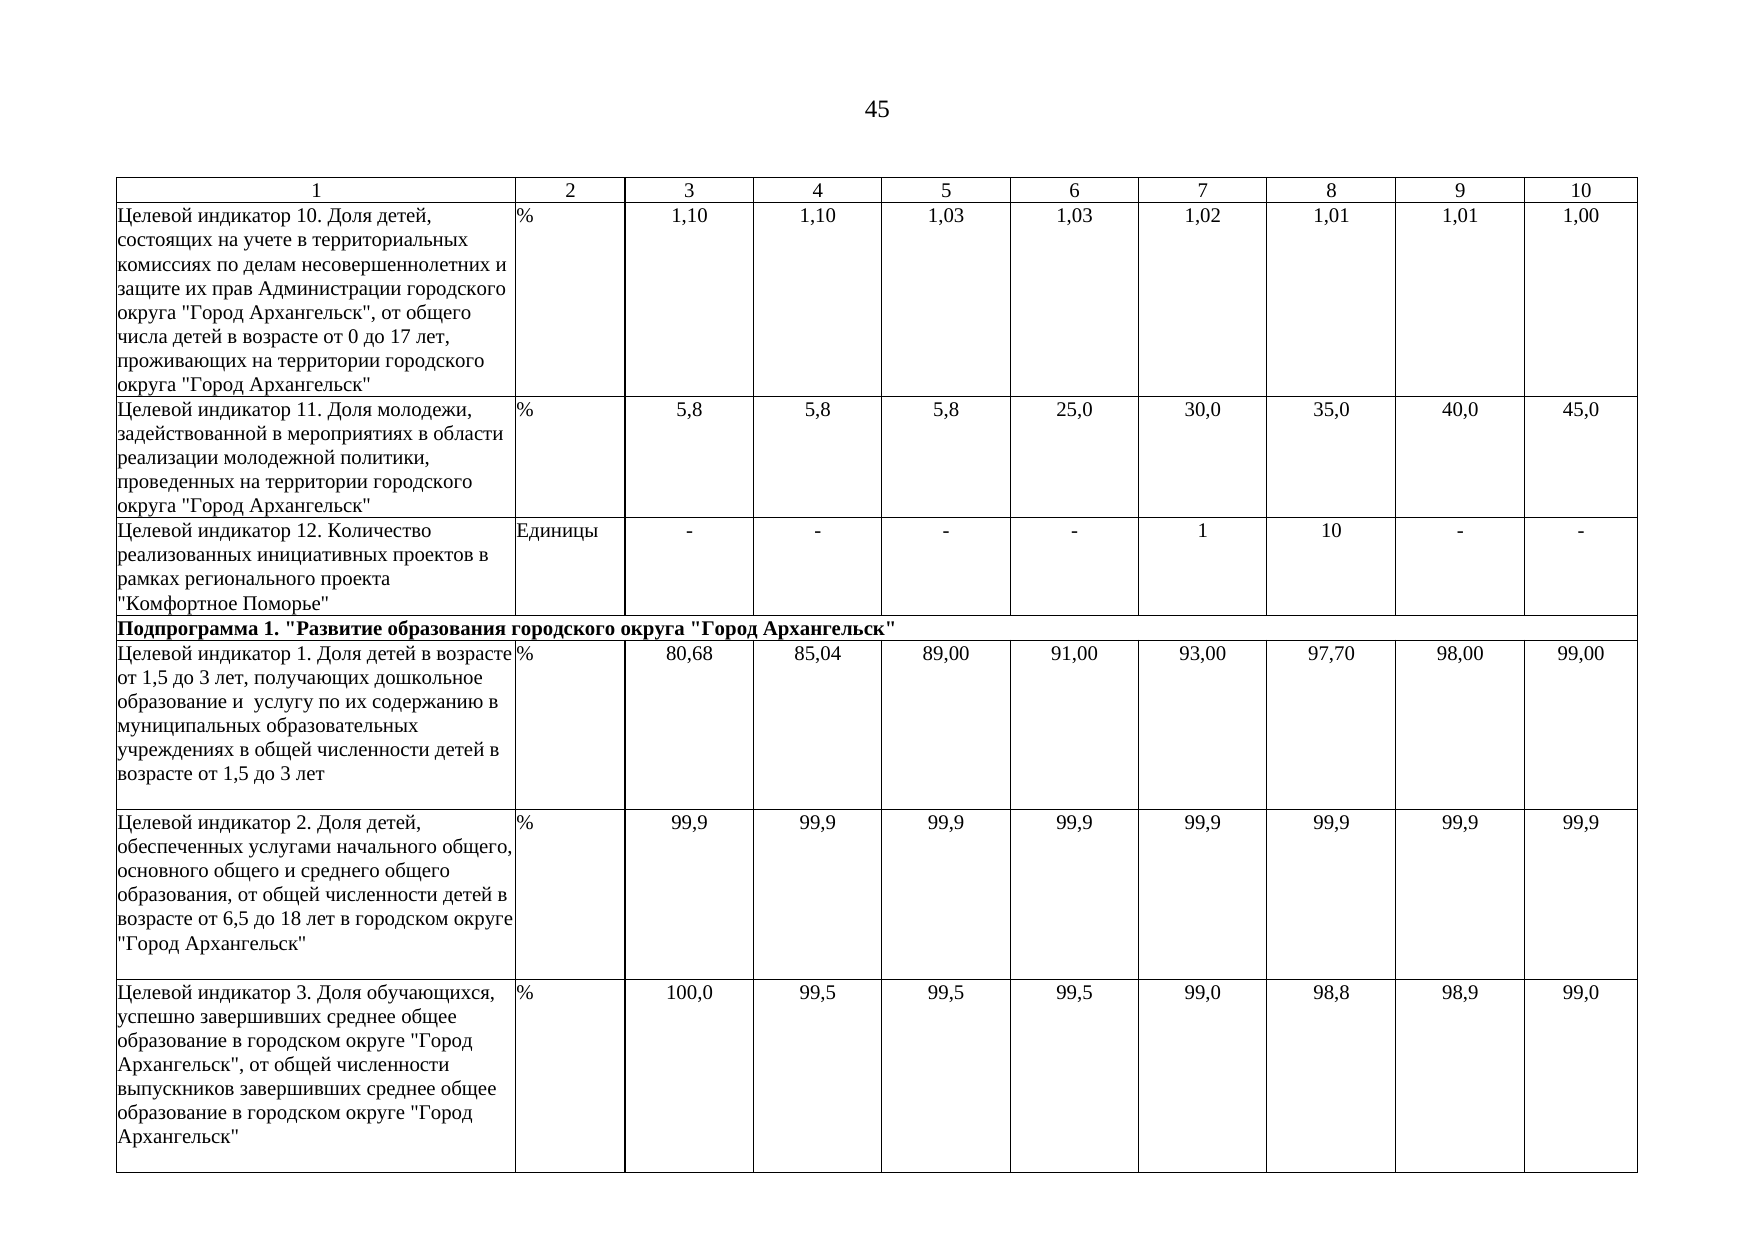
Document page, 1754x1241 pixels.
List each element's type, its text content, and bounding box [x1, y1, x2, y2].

table_cell - [1525, 518, 1637, 614]
table_cell - [1011, 518, 1138, 614]
table_cell 5 [882, 178, 1010, 202]
table_cell 5,8 [626, 397, 753, 517]
table_cell 98,00 [1396, 641, 1524, 809]
table_cell 1,10 [754, 203, 881, 396]
table_cell Целевой индикатор 12. Количество реализованных инициативных проектов в рамках регионального проекта "Комфортное Поморье" [117, 518, 515, 614]
table_cell 1 [117, 178, 515, 202]
table_cell 9 [1396, 178, 1524, 202]
table_cell 97,70 [1267, 641, 1395, 809]
table_cell 25,0 [1011, 397, 1138, 517]
table_cell Целевой индикатор 3. Доля обучающихся, успешно завершивших среднее общее образование в городском округе "Город Архангельск", от общей численности выпускников завершивших среднее общее образование в городском округе "Город Архангельск" [117, 980, 515, 1172]
table_cell - [626, 518, 753, 614]
table_cell 40,0 [1396, 397, 1524, 517]
table_cell 3 [626, 178, 753, 202]
table_cell 7 [1139, 178, 1266, 202]
table_cell 99,5 [1011, 980, 1138, 1172]
table_cell Целевой индикатор 10. Доля детей, состоящих на учете в территориальных комиссиях по делам несовершеннолетних и защите их прав Администрации городского округа "Город Архангельск", от общего числа детей в возрасте от 0 до 17 лет, проживающих на территории городского округа "Город Архангельск" [117, 203, 515, 396]
table_cell 5,8 [754, 397, 881, 517]
table_cell Целевой индикатор 11. Доля молодежи, задействованной в мероприятиях в области реализации молодежной политики, проведенных на территории городского округа "Город Архангельск" [117, 397, 515, 517]
table_cell 1,10 [626, 203, 753, 396]
table_cell Целевой индикатор 1. Доля детей в возрасте от 1,5 до 3 лет, получающих дошкольное образование и услугу по их содержанию в муниципальных образовательных учреждениях в общей численности детей в возрасте от 1,5 до 3 лет [117, 641, 515, 809]
table_cell % [516, 810, 624, 978]
table_cell 99,5 [882, 980, 1010, 1172]
table_cell 1,02 [1139, 203, 1266, 396]
table_cell 6 [1011, 178, 1138, 202]
table_cell - [754, 518, 881, 614]
table_cell % [516, 397, 624, 517]
table_cell 2 [516, 178, 624, 202]
table_cell 1 [1139, 518, 1266, 614]
table_cell 5,8 [882, 397, 1010, 517]
table_cell 99,0 [1139, 980, 1266, 1172]
table_cell 85,04 [754, 641, 881, 809]
table_cell 35,0 [1267, 397, 1395, 517]
table_cell % [516, 203, 624, 396]
table_cell 98,9 [1396, 980, 1524, 1172]
table_cell 1,01 [1267, 203, 1395, 396]
table_cell 99,0 [1525, 980, 1637, 1172]
table_cell 98,8 [1267, 980, 1395, 1172]
table_cell 93,00 [1139, 641, 1266, 809]
table_cell 99,9 [1011, 810, 1138, 978]
table_cell 89,00 [882, 641, 1010, 809]
table_cell 99,9 [754, 810, 881, 978]
table_cell - [1396, 518, 1524, 614]
table_cell 8 [1267, 178, 1395, 202]
table_cell 99,9 [1139, 810, 1266, 978]
table_cell 99,5 [754, 980, 881, 1172]
table_cell 1,01 [1396, 203, 1524, 396]
table_cell % [516, 980, 624, 1172]
table_cell % [516, 641, 624, 809]
table_cell 99,9 [882, 810, 1010, 978]
table_cell 91,00 [1011, 641, 1138, 809]
table_cell 99,9 [1267, 810, 1395, 978]
table_cell 45,0 [1525, 397, 1637, 517]
table_cell Целевой индикатор 2. Доля детей, обеспеченных услугами начального общего, основного общего и среднего общего образования, от общей численности детей в возрасте от 6,5 до 18 лет в городском округе "Город Архангельск" [117, 810, 515, 978]
table_cell Единицы [516, 518, 624, 614]
table_cell Подпрограмма 1. "Развитие образования городского округа "Город Архангельск" [117, 616, 1637, 639]
table_cell 1,03 [882, 203, 1010, 396]
table_cell 10 [1525, 178, 1637, 202]
table_cell 1,00 [1525, 203, 1637, 396]
table_cell 99,9 [1525, 810, 1637, 978]
table_cell 30,0 [1139, 397, 1266, 517]
table_cell 100,0 [626, 980, 753, 1172]
table_cell 10 [1267, 518, 1395, 614]
table_cell 99,9 [1396, 810, 1524, 978]
table_cell 80,68 [626, 641, 753, 809]
table_cell 99,9 [626, 810, 753, 978]
table_cell 99,00 [1525, 641, 1637, 809]
table_cell 4 [754, 178, 881, 202]
table_cell - [882, 518, 1010, 614]
table_cell 1,03 [1011, 203, 1138, 396]
